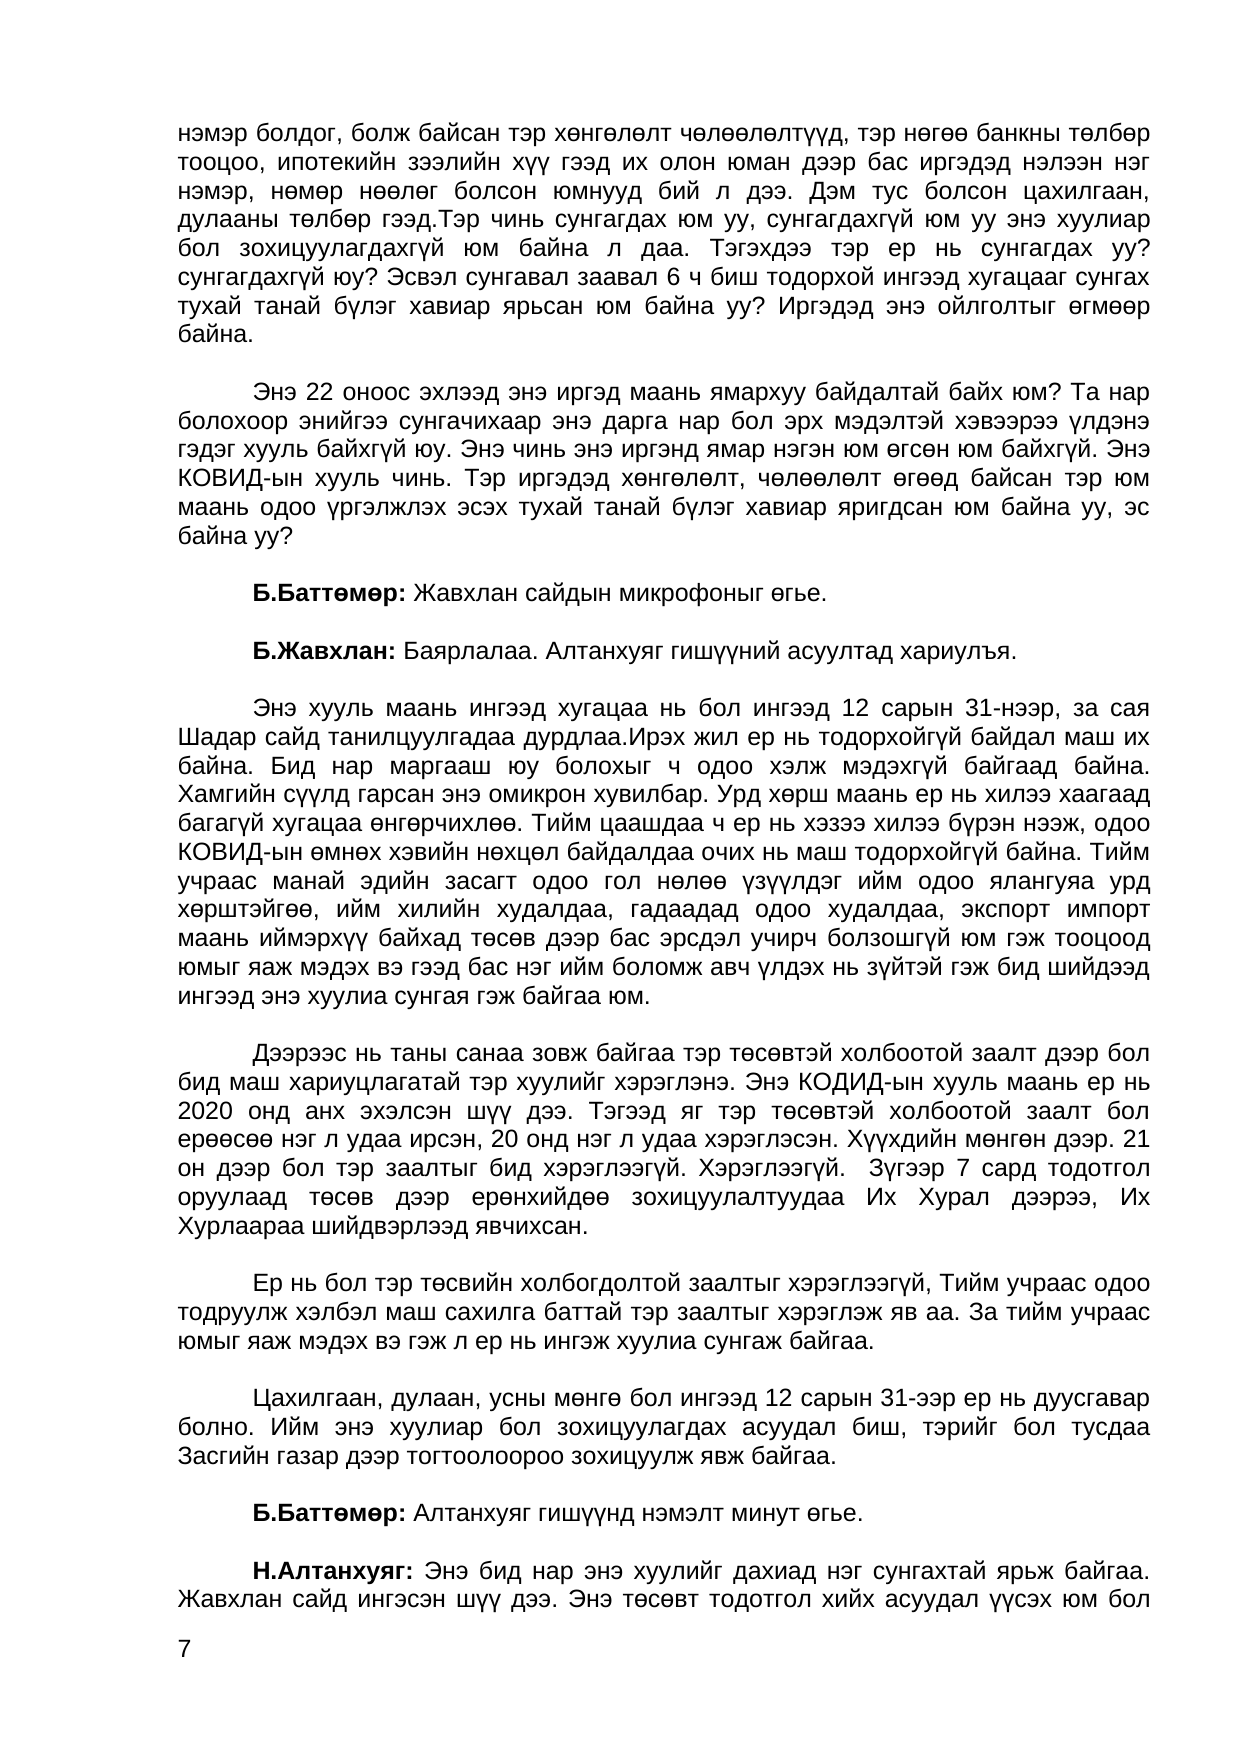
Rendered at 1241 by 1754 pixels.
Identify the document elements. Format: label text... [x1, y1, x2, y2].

text Энэ хууль маань ингээд хугацаа нь бол ингээд 12 сарын 31-нээр, за сая Шадар сайд танилцуулгадаа дурдлаа.Ирэх жил ер нь тодорхойгүй байдал маш их байна. Бид нар маргааш юу болохыг ч одоо хэлж мэдэхгүй байгаад байна. Хамгийн сүүлд гарсан энэ омикрон хувилбар. Урд хөрш маань ер нь хилээ хаагаад багагүй хугацаа өнгөрчихлөө. Тийм цаашдаа ч ер нь хэзээ хилээ бүрэн нээж, одоо КОВИД-ын өмнөх хэвийн нөхцөл байдалдаа очих нь маш тодорхойгүй байна. Тийм учраас манай эдийн засагт одоо гол нөлөө үзүүлдэг ийм одоо ялангуяа урд хөрштэйгөө, ийм хилийн худалдаа, гадаадад одоо худалдаа, экспорт импорт маань иймэрхүү байхад төсөв дээр бас эрсдэл учирч болзошгүй юм гэж тооцоод юмыг яаж мэдэх вэ гээд бас нэг ийм боломж авч үлдэх нь зүйтэй гэж бид шийдээд ингээд энэ хуулиа сунгая гэж байгаа юм. [177, 693, 1152, 1009]
text Дээрээс нь таны санаа зовж байгаа тэр төсөвтэй холбоотой заалт дээр бол бид маш хариуцлагатай тэр хуулийг хэрэглэнэ. Энэ КОДИД-ын хууль маань ер нь 2020 онд анх эхэлсэн шүү дээ. Тэгээд яг тэр төсөвтэй холбоотой заалт бол ерөөсөө нэг л удаа ирсэн, 20 онд нэг л удаа хэрэглэсэн. Хүүхдийн мөнгөн дээр. 21 он дээр бол тэр заалтыг бид хэрэглээгүй. Хэрэглээгүй. Зүгээр 7 сард тодотгол оруулаад төсөв дээр ерөнхийдөө зохицуулалтуудаа Их Хурал дээрээ, Их Хурлаараа шийдвэрлээд явчихсан. [177, 1038, 1152, 1239]
text Б.Баттөмөр: Алтанхуяг гишүүнд нэмэлт минут өгье. [177, 1498, 1152, 1527]
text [177, 118, 1152, 348]
text Энэ 22 оноос эхлээд энэ иргэд маань ямархуу байдалтай байх юм? Та нар болохоор энийгээ сунгачихаар энэ дарга нар бол эрх мэдэлтэй хэвээрээ үлдэнэ гэдэг хууль байхгүй юу. Энэ чинь энэ иргэнд ямар нэгэн юм өгсөн юм байхгүй. Энэ КОВИД-ын хууль чинь. Тэр иргэдэд хөнгөлөлт, чөлөөлөлт өгөөд байсан тэр юм маань одоо үргэлжлэх эсэх тухай танай бүлэг хавиар яригдсан юм байна уу, эс байна уу? [177, 377, 1152, 549]
text Цахилгаан, дулаан, усны мөнгө бол ингээд 12 сарын 31-ээр ер нь дуусгавар болно. Ийм энэ хуулиар бол зохицуулагдах асуудал биш, тэрийг бол тусдаа Засгийн газар дээр тогтоолоороо зохицуулж явж байгаа. [177, 1383, 1152, 1469]
text Ер нь бол тэр төсвийн холбогдолтой заалтыг хэрэглээгүй, Тийм учраас одоо тодруулж хэлбэл маш сахилга баттай тэр заалтыг хэрэглэж яв аа. За тийм учраас юмыг яаж мэдэх вэ гэж л ер нь ингэж хуулиа сунгаж байгаа. [177, 1268, 1152, 1354]
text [177, 1556, 1152, 1613]
text Б.Жавхлан: Баярлалаа. Алтанхуяг гишүүний асуултад хариулъя. [177, 636, 1152, 664]
text Б.Баттөмөр: Жавхлан сайдын микрофоныг өгье. [177, 578, 1152, 607]
